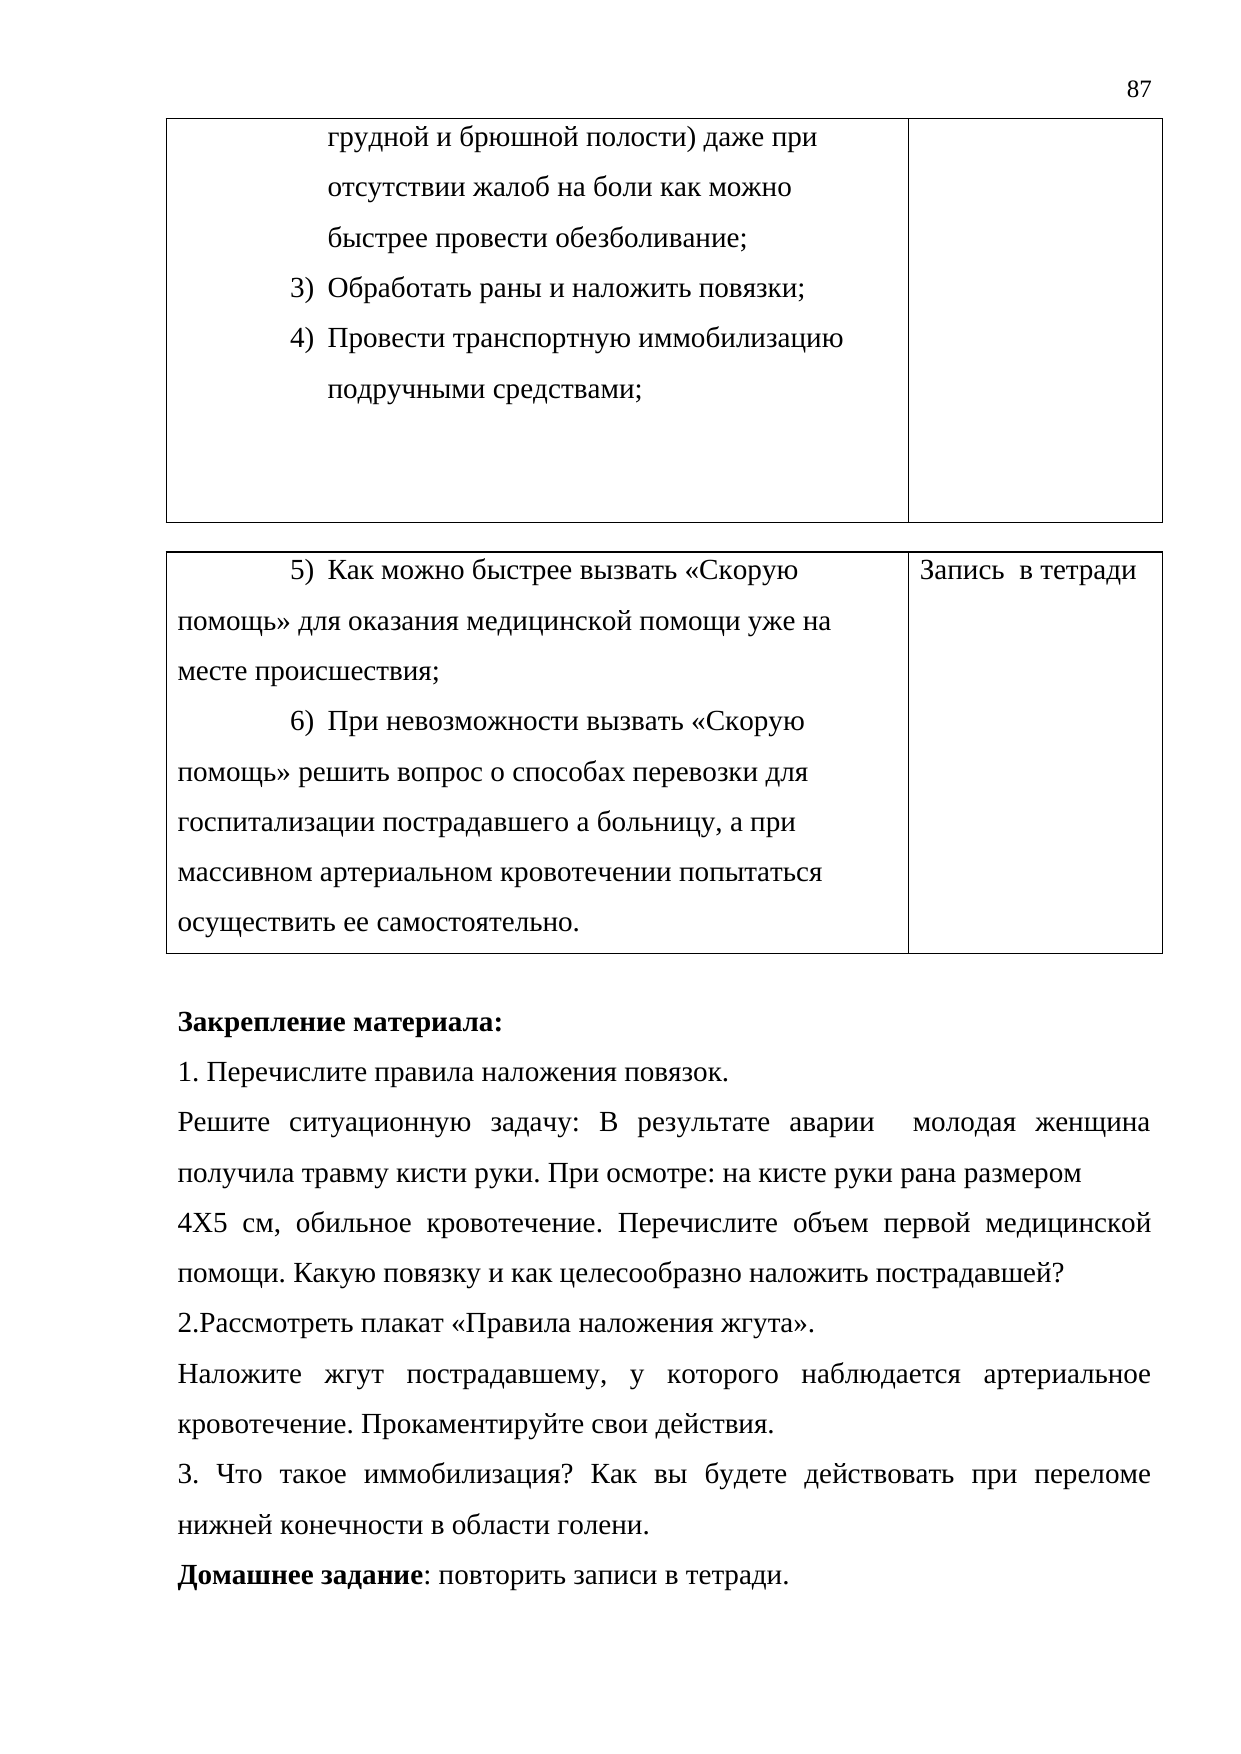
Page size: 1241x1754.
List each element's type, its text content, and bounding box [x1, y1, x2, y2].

text 4Х5 см, обильное кровотечение. Перечислите объем первой медицинской помощи. Какую повязку и как целесообразно наложить пострадавшей? [177, 1205, 1152, 1289]
text Закрепление материала: [177, 1004, 1152, 1037]
table_header Запись в тетради [909, 553, 1162, 952]
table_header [909, 119, 1162, 522]
text Решите ситуационную задачу: В результате аварии молодая женщина получила травму кисти руки. При осмотре: на кисте руки рана размером [177, 1104, 1152, 1188]
text Наложите жгут пострадавшему, у которого наблюдается артериальное кровотечение. Прокаментируйте свои действия. [177, 1356, 1152, 1440]
text 2.Рассмотреть плакат «Правила наложения жгута». [177, 1306, 1152, 1339]
text Домашнее задание: повторить записи в тетради. [177, 1557, 1152, 1591]
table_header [167, 119, 908, 522]
table_header Как можно быстрее вызвать «Скорую помощь» для оказания медицинской помощи уже на месте происшествия; При невозможности вызвать «Скорую помощь» решить вопрос о способах перевозки для госпитализации пострадавшего а больницу, а при массивном артериальном кровотечении попытаться осуществить ее самостоятельно. [167, 553, 908, 952]
text 3. Что такое иммобилизация? Как вы будете действовать при переломе нижней конечности в области голени. [177, 1457, 1152, 1540]
text 1. Перечислите правила наложения повязок. [177, 1054, 1152, 1088]
